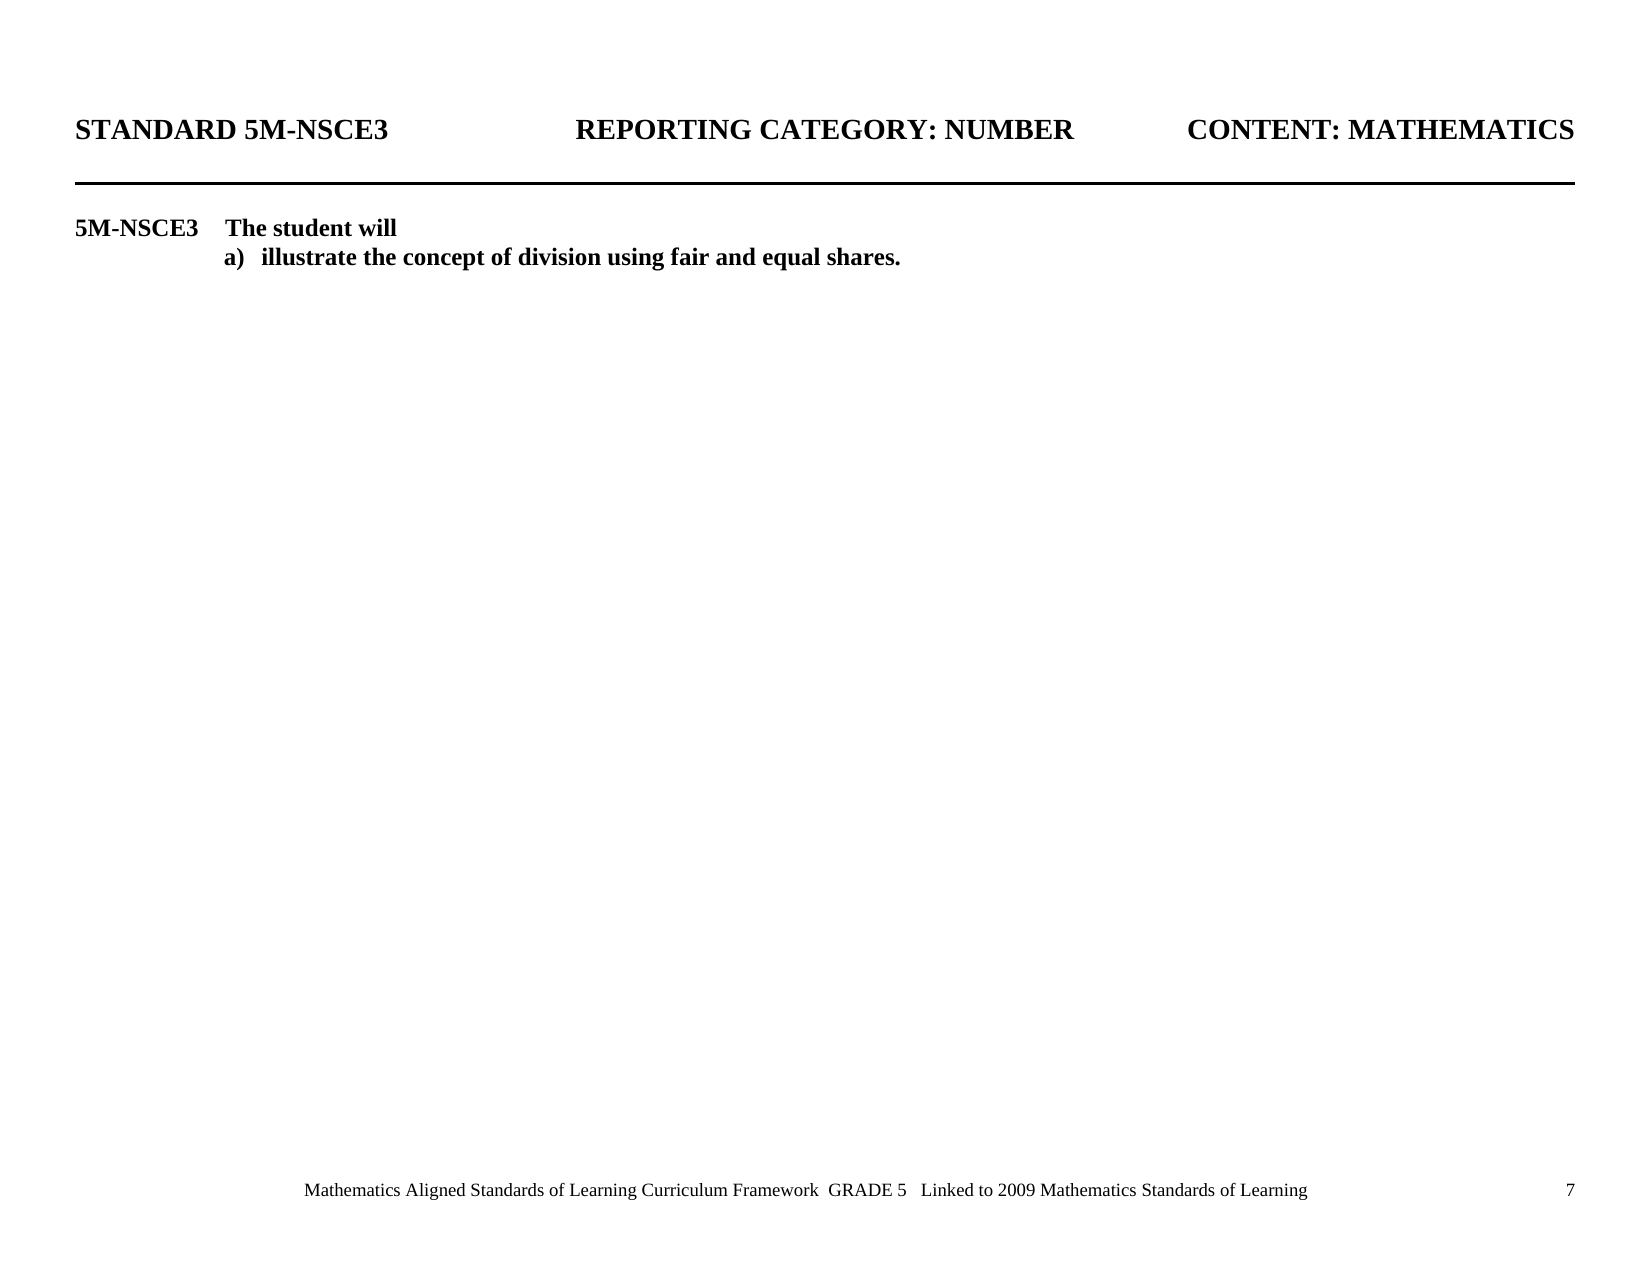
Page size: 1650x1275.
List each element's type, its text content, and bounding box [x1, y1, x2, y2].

list illustrate the concept of division using fair and equal shares. [223, 242, 1575, 271]
subtitle Standard 5m-nsce3 REPORTING CATEGORY: number Content: mathematics [75, 112, 1575, 182]
text 5M-NSCE3 The student will [75, 213, 1575, 242]
